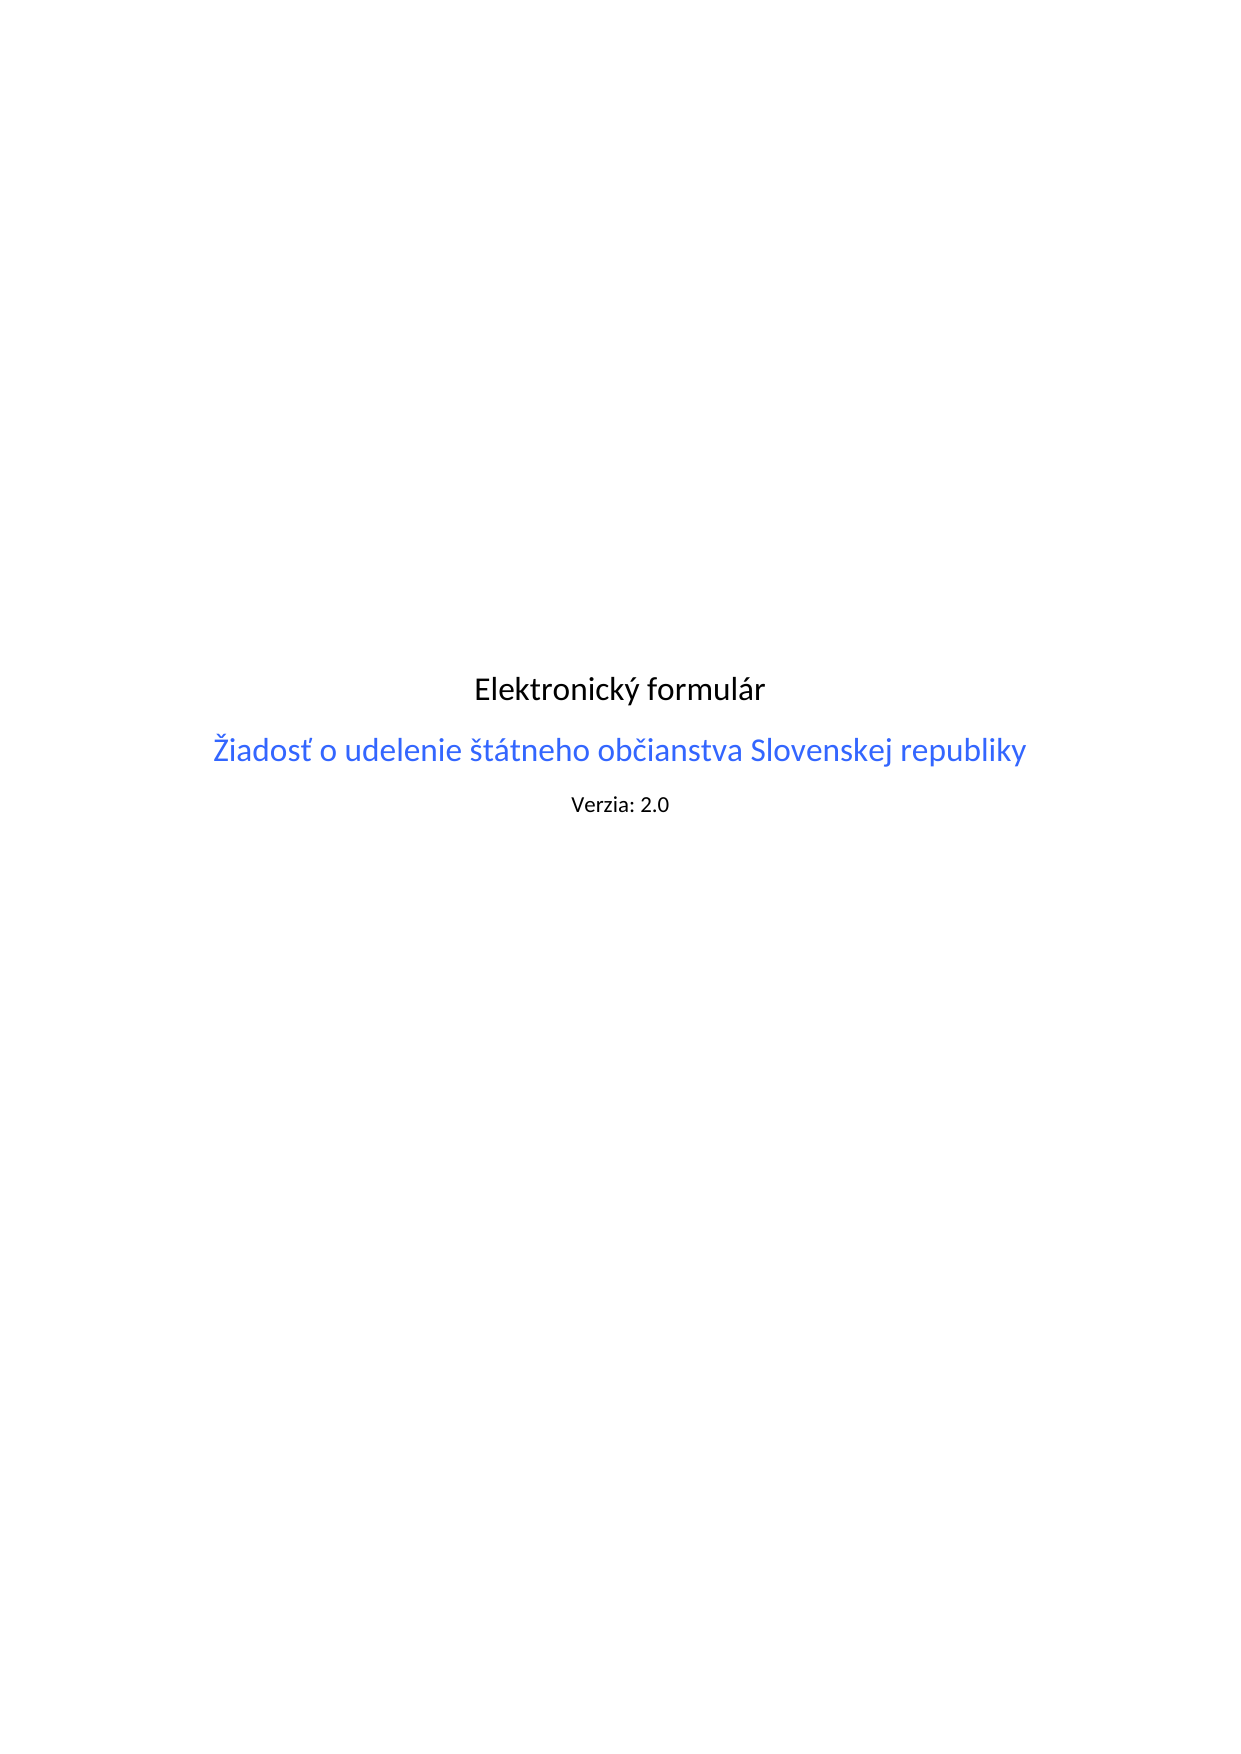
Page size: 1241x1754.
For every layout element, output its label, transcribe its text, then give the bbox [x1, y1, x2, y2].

text Žiadosť o udelenie štátneho občianstva Slovenskej republiky [148, 729, 1093, 770]
text Elektronický formulár [148, 668, 1093, 709]
text Verzia: 2.0 [148, 790, 1093, 818]
